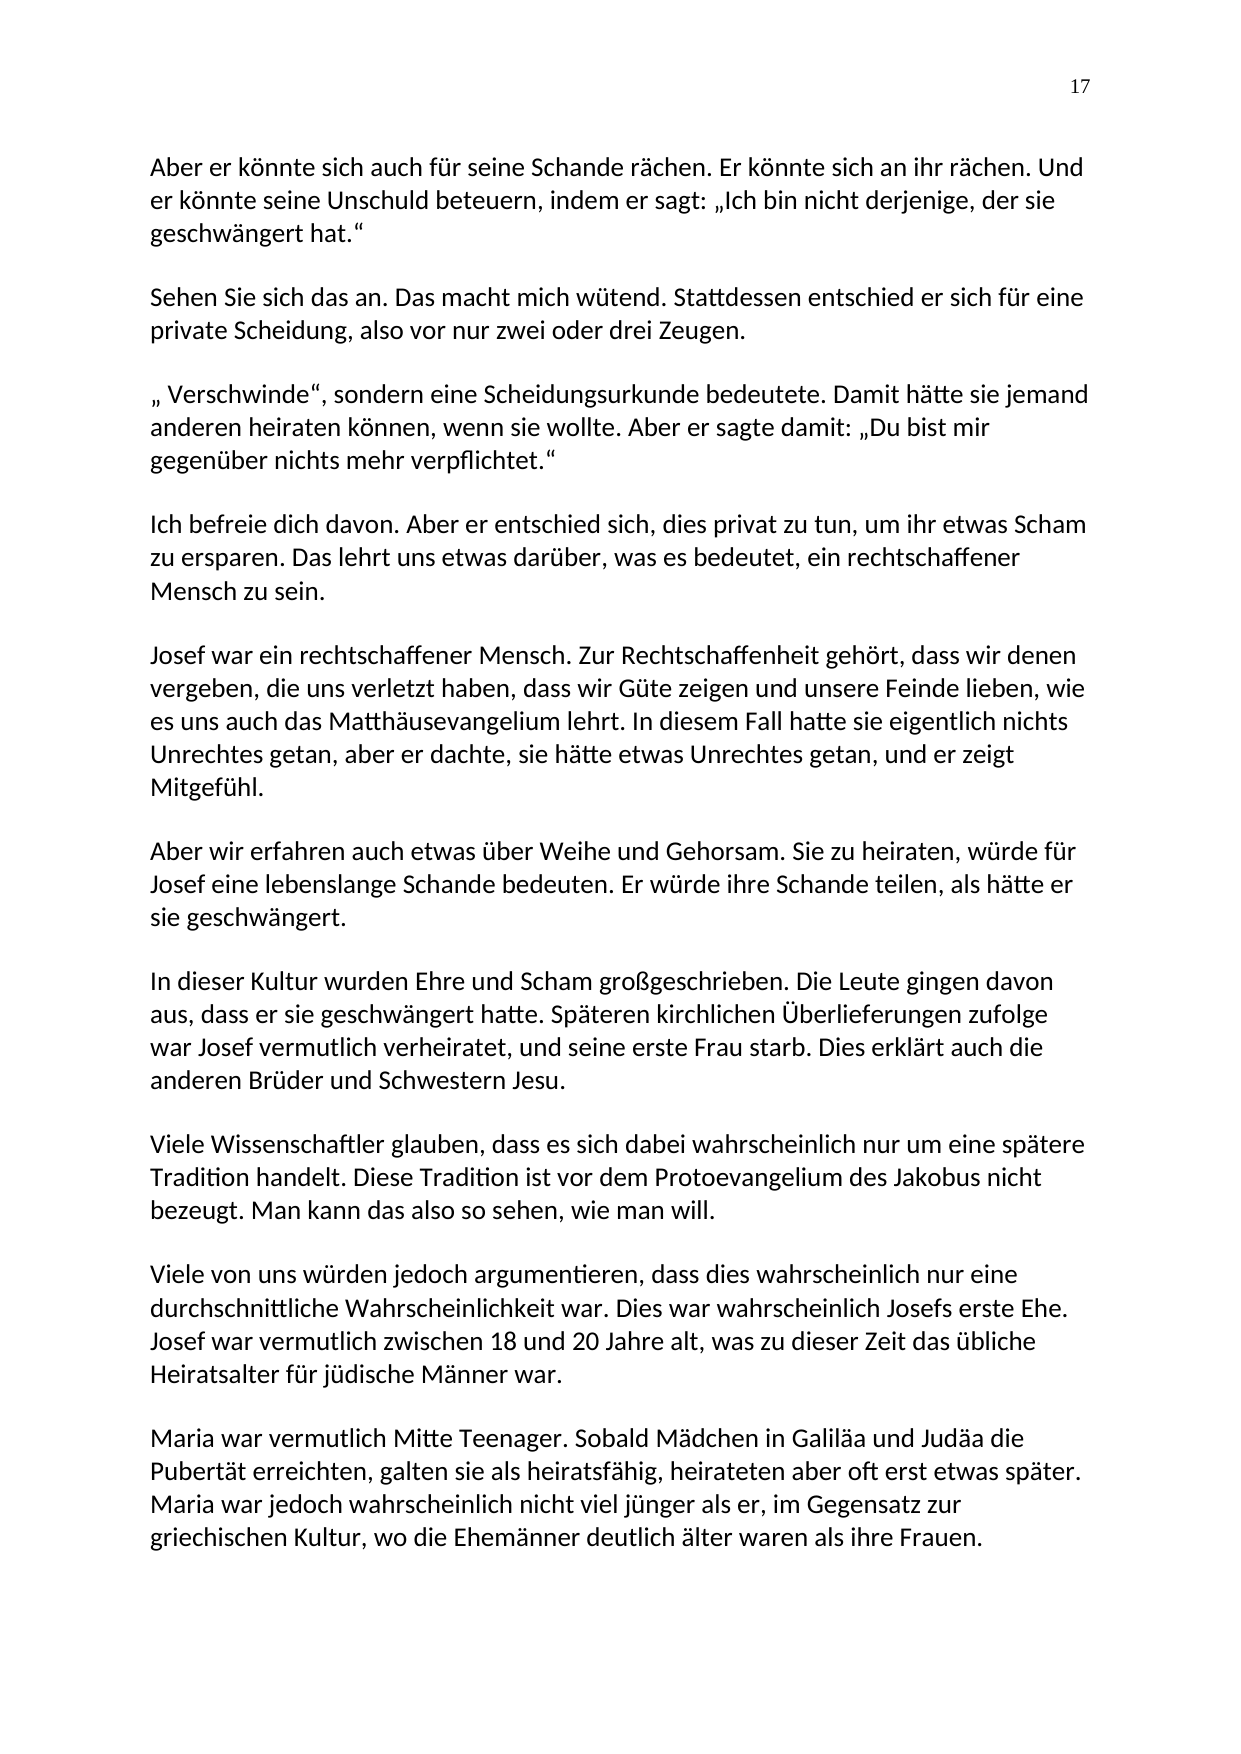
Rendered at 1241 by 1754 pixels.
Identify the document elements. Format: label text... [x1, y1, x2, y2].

text Aber wir erfahren auch etwas über Weihe und Gehorsam. Sie zu heiraten, würde für Josef eine lebenslange Schande bedeuten. Er würde ihre Schande teilen, als hätte er sie geschwängert. [150, 834, 1090, 933]
text Aber er könnte sich auch für seine Schande rächen. Er könnte sich an ihr rächen. Und er könnte seine Unschuld beteuern, indem er sagt: „Ich bin nicht derjenige, der sie geschwängert hat.“ [150, 150, 1090, 249]
text In dieser Kultur wurden Ehre und Scham großgeschrieben. Die Leute gingen davon aus, dass er sie geschwängert hatte. Späteren kirchlichen Überlieferungen zufolge war Josef vermutlich verheiratet, und seine erste Frau starb. Dies erklärt auch die anderen Brüder und Schwestern Jesu. [150, 964, 1090, 1096]
text Viele Wissenschaftler glauben, dass es sich dabei wahrscheinlich nur um eine spätere Tradition handelt. Diese Tradition ist vor dem Protoevangelium des Jakobus nicht bezeugt. Man kann das also so sehen, wie man will. [150, 1127, 1090, 1227]
text Maria war vermutlich Mitte Teenager. Sobald Mädchen in Galiläa und Judäa die Pubertät erreichten, galten sie als heiratsfähig, heirateten aber oft erst etwas später. Maria war jedoch wahrscheinlich nicht viel jünger als er, im Gegensatz zur griechischen Kultur, wo die Ehemänner deutlich älter waren als ihre Frauen. [150, 1421, 1090, 1553]
text Viele von uns würden jedoch argumentieren, dass dies wahrscheinlich nur eine durchschnittliche Wahrscheinlichkeit war. Dies war wahrscheinlich Josefs erste Ehe. Josef war vermutlich zwischen 18 und 20 Jahre alt, was zu dieser Zeit das übliche Heiratsalter für jüdische Männer war. [150, 1258, 1090, 1390]
text „ Verschwinde“, sondern eine Scheidungsurkunde bedeutete. Damit hätte sie jemand anderen heiraten können, wenn sie wollte. Aber er sagte damit: „Du bist mir gegenüber nichts mehr verpflichtet.“ [150, 377, 1090, 476]
text Ich befreie dich davon. Aber er entschied sich, dies privat zu tun, um ihr etwas Scham zu ersparen. Das lehrt uns etwas darüber, was es bedeutet, ein rechtschaffener Mensch zu sein. [150, 508, 1090, 607]
text Sehen Sie sich das an. Das macht mich wütend. Stattdessen entschied er sich für eine private Scheidung, also vor nur zwei oder drei Zeugen. [150, 280, 1090, 346]
text Josef war ein rechtschaffener Mensch. Zur Rechtschaffenheit gehört, dass wir denen vergeben, die uns verletzt haben, dass wir Güte zeigen und unsere Feinde lieben, wie es uns auch das Matthäusevangelium lehrt. In diesem Fall hatte sie eigentlich nichts Unrechtes getan, aber er dachte, sie hätte etwas Unrechtes getan, und er zeigt Mitgefühl. [150, 638, 1090, 803]
